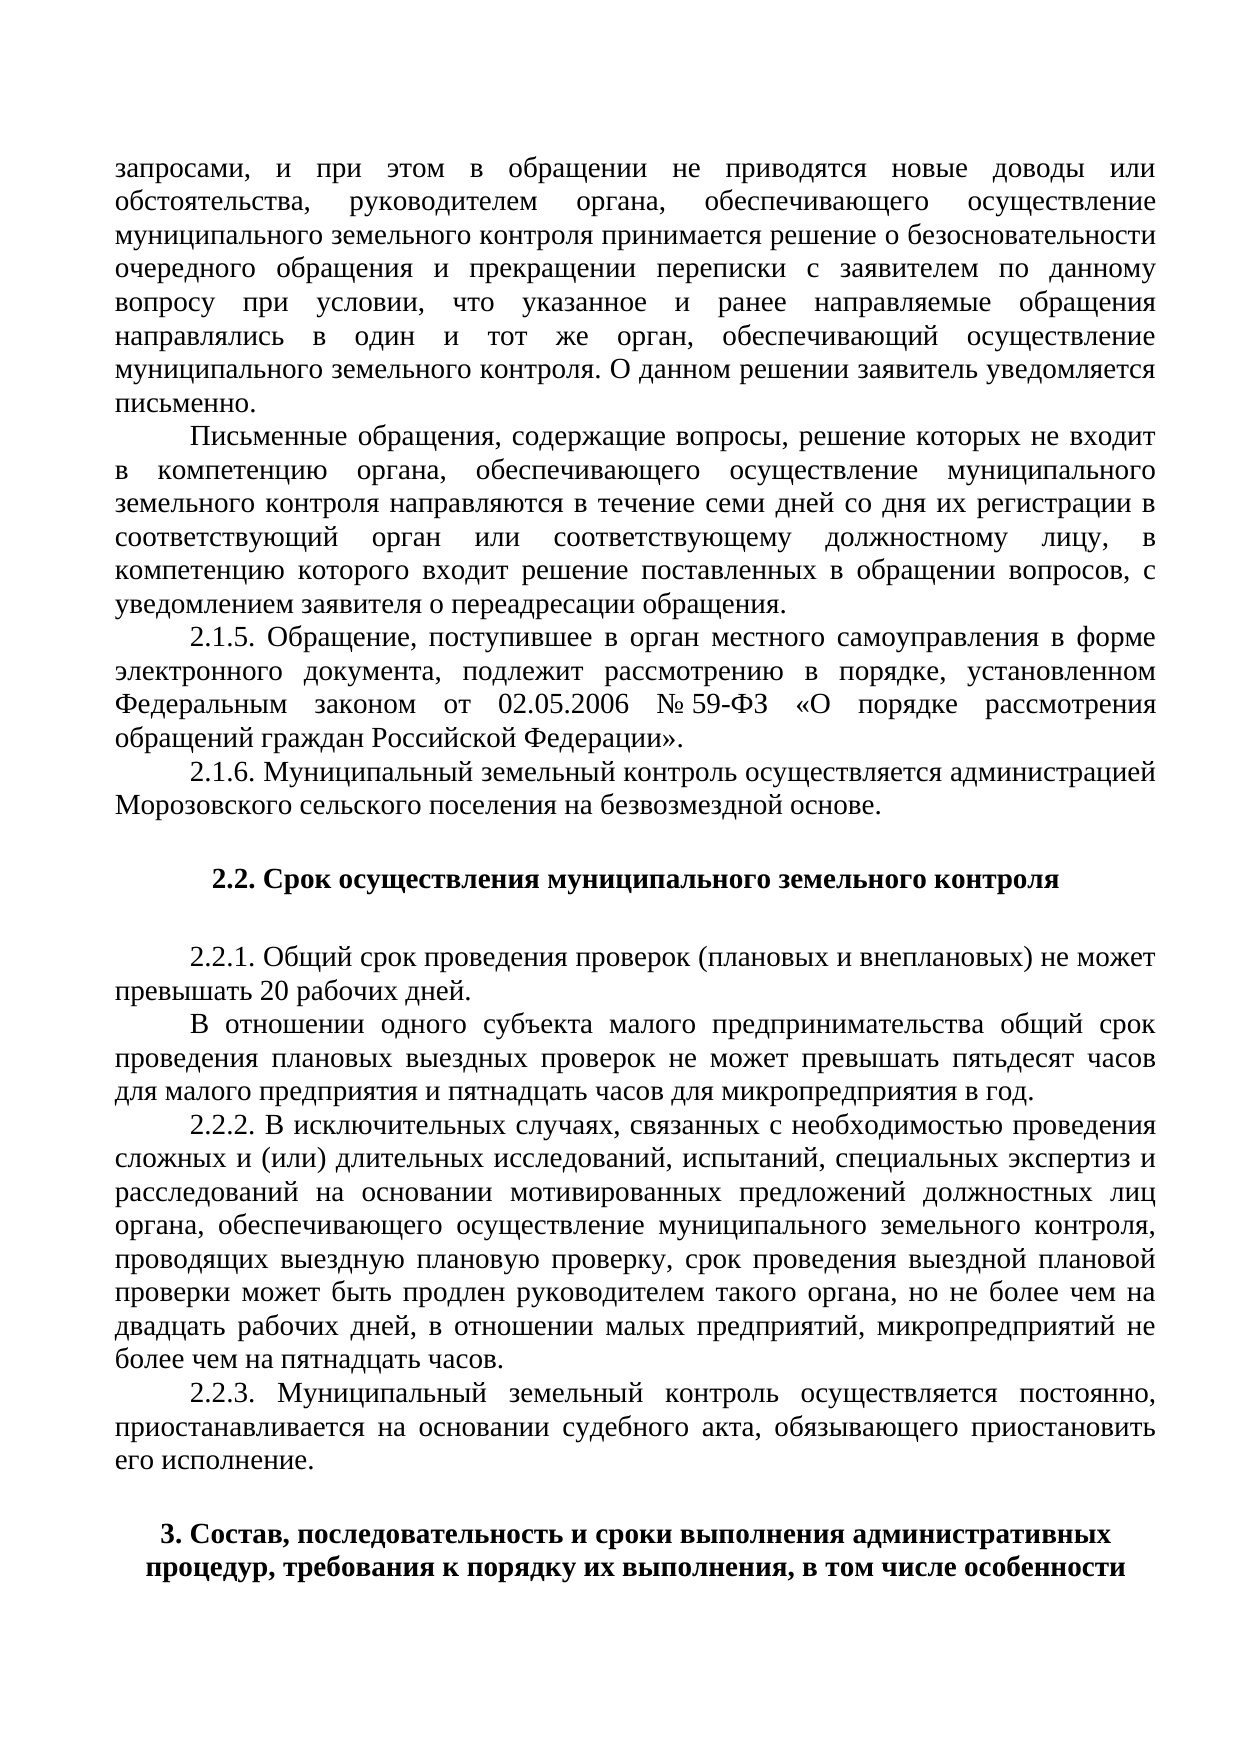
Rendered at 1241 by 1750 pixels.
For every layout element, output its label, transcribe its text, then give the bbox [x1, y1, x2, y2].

subtitle 2.2. Срок осуществления муниципального земельного контроля [114, 861, 1157, 894]
text 2.1.5. Обращение, поступившее в орган местного самоуправления в форме электронного документа, подлежит рассмотрению в порядке, установленном Федеральным законом от 02.05.2006 № 59-ФЗ «О порядке рассмотрения обращений граждан Российской Федерации». [114, 619, 1157, 754]
text Письменные обращения, содержащие вопросы, решение которых не входит в компетенцию органа, обеспечивающего осуществление муниципального земельного контроля направляются в течение семи дней со дня их регистрации в соответствующий орган или соответствующему должностному лицу, в компетенцию которого входит решение поставленных в обращении вопросов, с уведомлением заявителя о переадресации обращения. [114, 418, 1157, 619]
text 2.2.2. В исключительных случаях, связанных с необходимостью проведения сложных и (или) длительных исследований, испытаний, специальных экспертиз и расследований на основании мотивированных предложений должностных лиц органа, обеспечивающего осуществление муниципального земельного контроля, проводящих выездную плановую проверку, срок проведения выездной плановой проверки может быть продлен руководителем такого органа, но не более чем на двадцать рабочих дней, в отношении малых предприятий, микропредприятий не более чем на пятнадцать часов. [114, 1107, 1157, 1375]
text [114, 150, 1157, 418]
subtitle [114, 1516, 1157, 1583]
text 2.2.1. Общий срок проведения проверок (плановых и внеплановых) не может превышать 20 рабочих дней. [114, 939, 1157, 1006]
text 2.2.3. Муниципальный земельный контроль осуществляется постоянно, приостанавливается на основании судебного акта, обязывающего приостановить его исполнение. [114, 1375, 1157, 1476]
text В отношении одного субъекта малого предпринимательства общий срок проведения плановых выездных проверок не может превышать пятьдесят часов для малого предприятия и пятнадцать часов для микропредприятия в год. [114, 1006, 1157, 1107]
text 2.1.6. Муниципальный земельный контроль осуществляется администрацией Морозовского сельского поселения на безвозмездной основе. [114, 754, 1157, 821]
